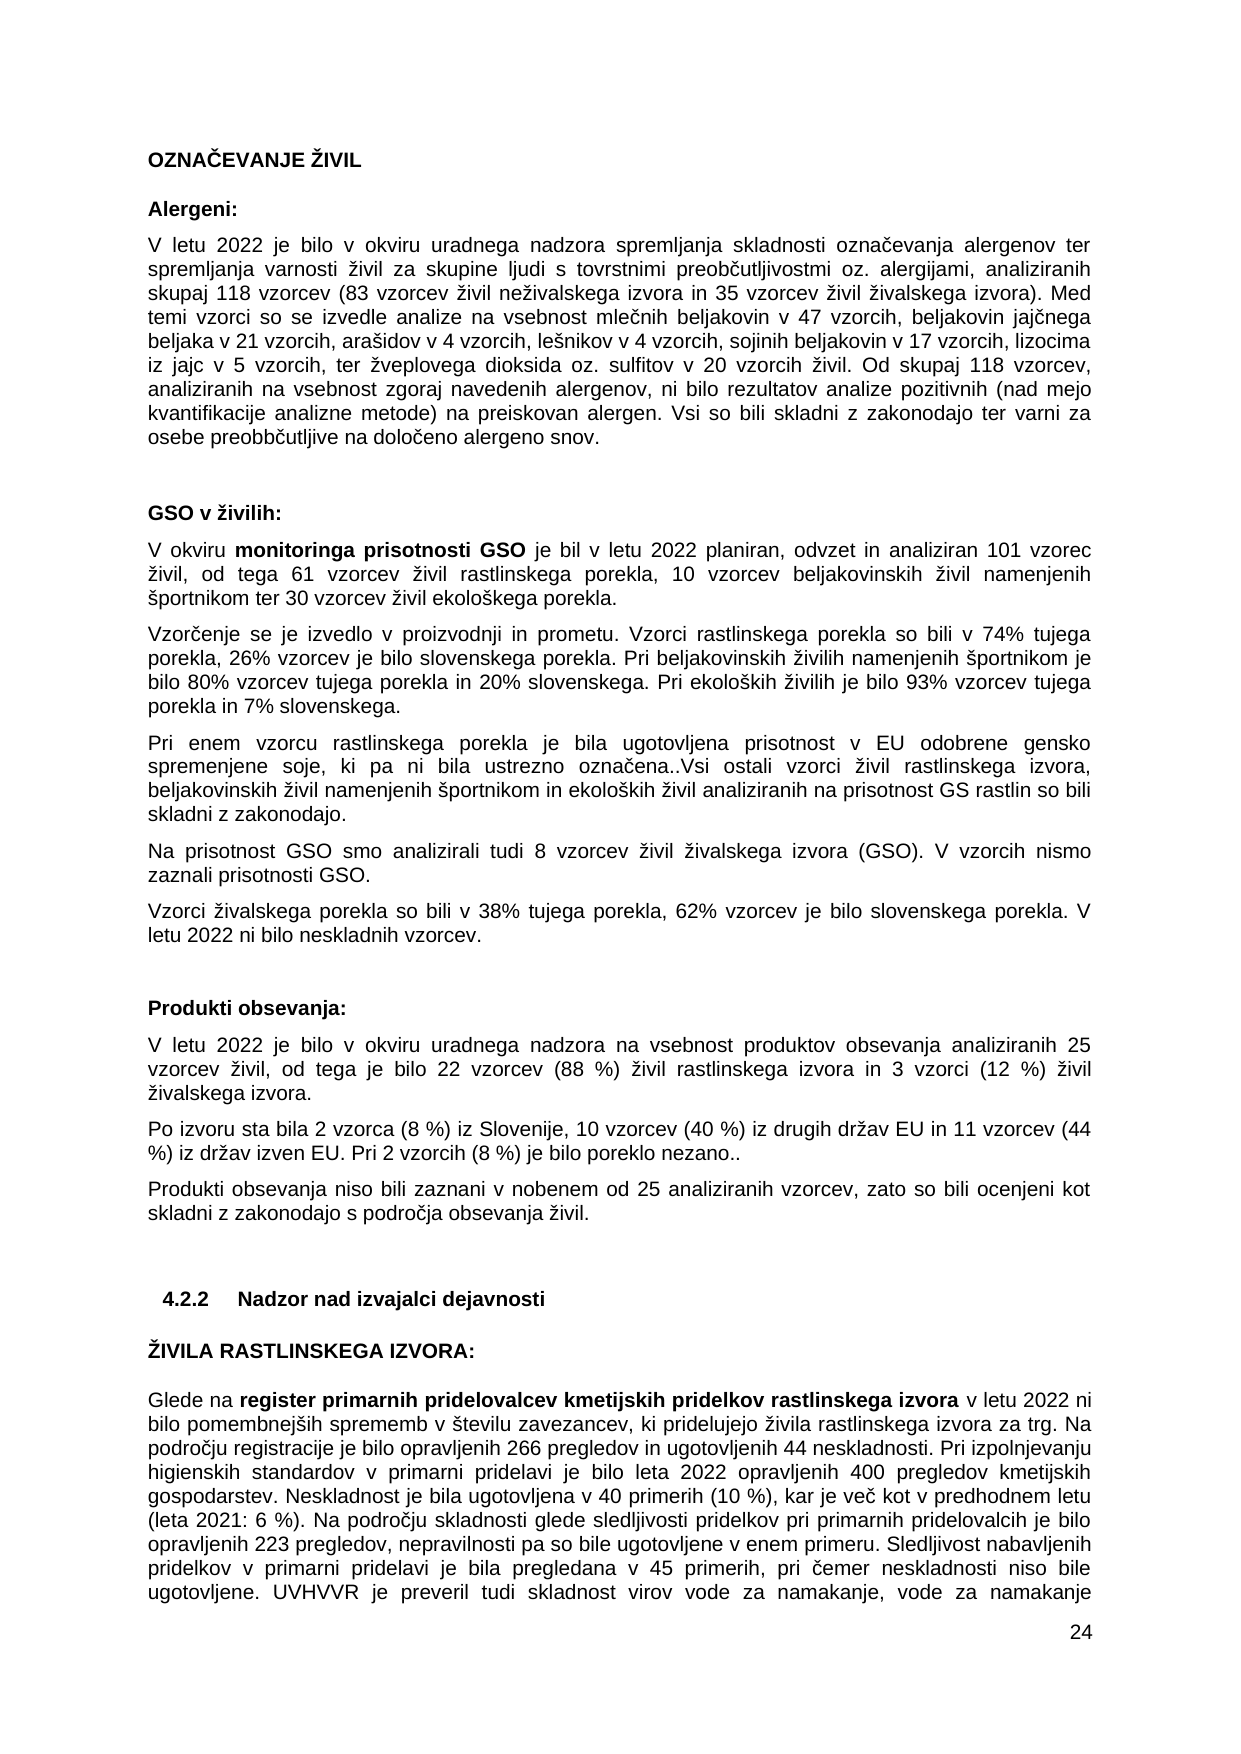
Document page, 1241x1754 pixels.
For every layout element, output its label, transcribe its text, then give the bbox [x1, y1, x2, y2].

text Produkti obsevanja: [148, 996, 1093, 1020]
subtitle OZNAČEVANJE ŽIVIL [148, 148, 1093, 172]
text V okviru monitoringa prisotnosti GSO je bil v letu 2022 planiran, odvzet in analiziran 101 vzorec živil, od tega 61 vzorcev živil rastlinskega porekla, 10 vzorcev beljakovinskih živil namenjenih športnikom ter 30 vzorcev živil ekološkega porekla. [148, 538, 1093, 609]
text GSO v živilih: [148, 501, 1093, 525]
text Alergeni: [148, 197, 1093, 221]
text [148, 1388, 1093, 1604]
text Produkti obsevanja niso bili zaznani v nobenem od 25 analiziranih vzorcev, zato so bili ocenjeni kot skladni z zakonodajo s področja obsevanja živil. [148, 1177, 1093, 1225]
text Pri enem vzorcu rastlinskega porekla je bila ugotovljena prisotnost v EU odobrene gensko spremenjene soje, ki pa ni bila ustrezno označena..Vsi ostali vzorci živil rastlinskega izvora, beljakovinskih živil namenjenih športnikom in ekoloških živil analiziranih na prisotnost GS rastlin so bili skladni z zakonodajo. [148, 730, 1093, 826]
text Na prisotnost GSO smo analizirali tudi 8 vzorcev živil živalskega izvora (GSO). V vzorcih nismo zaznali prisotnosti GSO. [148, 839, 1093, 887]
text Vzorčenje se je izvedlo v proizvodnji in prometu. Vzorci rastlinskega porekla so bili v 74% tujega porekla, 26% vzorcev je bilo slovenskega porekla. Pri beljakovinskih živilih namenjenih športnikom je bilo 80% vzorcev tujega porekla in 20% slovenskega. Pri ekoloških živilih je bilo 93% vzorcev tujega porekla in 7% slovenskega. [148, 622, 1093, 718]
subtitle ŽIVILA RASTLINSKEGA IZVORA: [148, 1339, 1093, 1363]
text Po izvoru sta bila 2 vzorca (8 %) iz Slovenije, 10 vzorcev (40 %) iz drugih držav EU in 11 vzorcev (44 %) iz držav izven EU. Pri 2 vzorcih (8 %) je bilo poreklo nezano.. [148, 1117, 1093, 1165]
text V letu 2022 je bilo v okviru uradnega nadzora na vsebnost produktov obsevanja analiziranih 25 vzorcev živil, od tega je bilo 22 vzorcev (88 %) živil rastlinskega izvora in 3 vzorci (12 %) živil živalskega izvora. [148, 1032, 1093, 1104]
subtitle Nadzor nad izvajalci dejavnosti [162, 1287, 1093, 1311]
text V letu 2022 je bilo v okviru uradnega nadzora spremljanja skladnosti označevanja alergenov ter spremljanja varnosti živil za skupine ljudi s tovrstnimi preobčutljivostmi oz. alergijami, analiziranih skupaj 118 vzorcev (83 vzorcev živil neživalskega izvora in 35 vzorcev živil živalskega izvora). Med temi vzorci so se izvedle analize na vsebnost mlečnih beljakovin v 47 vzorcih, beljakovin jajčnega beljaka v 21 vzorcih, arašidov v 4 vzorcih, lešnikov v 4 vzorcih, sojinih beljakovin v 17 vzorcih, lizocima iz jajc v 5 vzorcih, ter žveplovega dioksida oz. sulfitov v 20 vzorcih živil. Od skupaj 118 vzorcev, analiziranih na vsebnost zgoraj navedenih alergenov, ni bilo rezultatov analize pozitivnih (nad mejo kvantifikacije analizne metode) na preiskovan alergen. Vsi so bili skladni z zakonodajo ter varni za osebe preobbčutljive na določeno alergeno snov. [148, 233, 1093, 449]
text Vzorci živalskega porekla so bili v 38% tujega porekla, 62% vzorcev je bilo slovenskega porekla. V letu 2022 ni bilo neskladnih vzorcev. [148, 899, 1093, 947]
